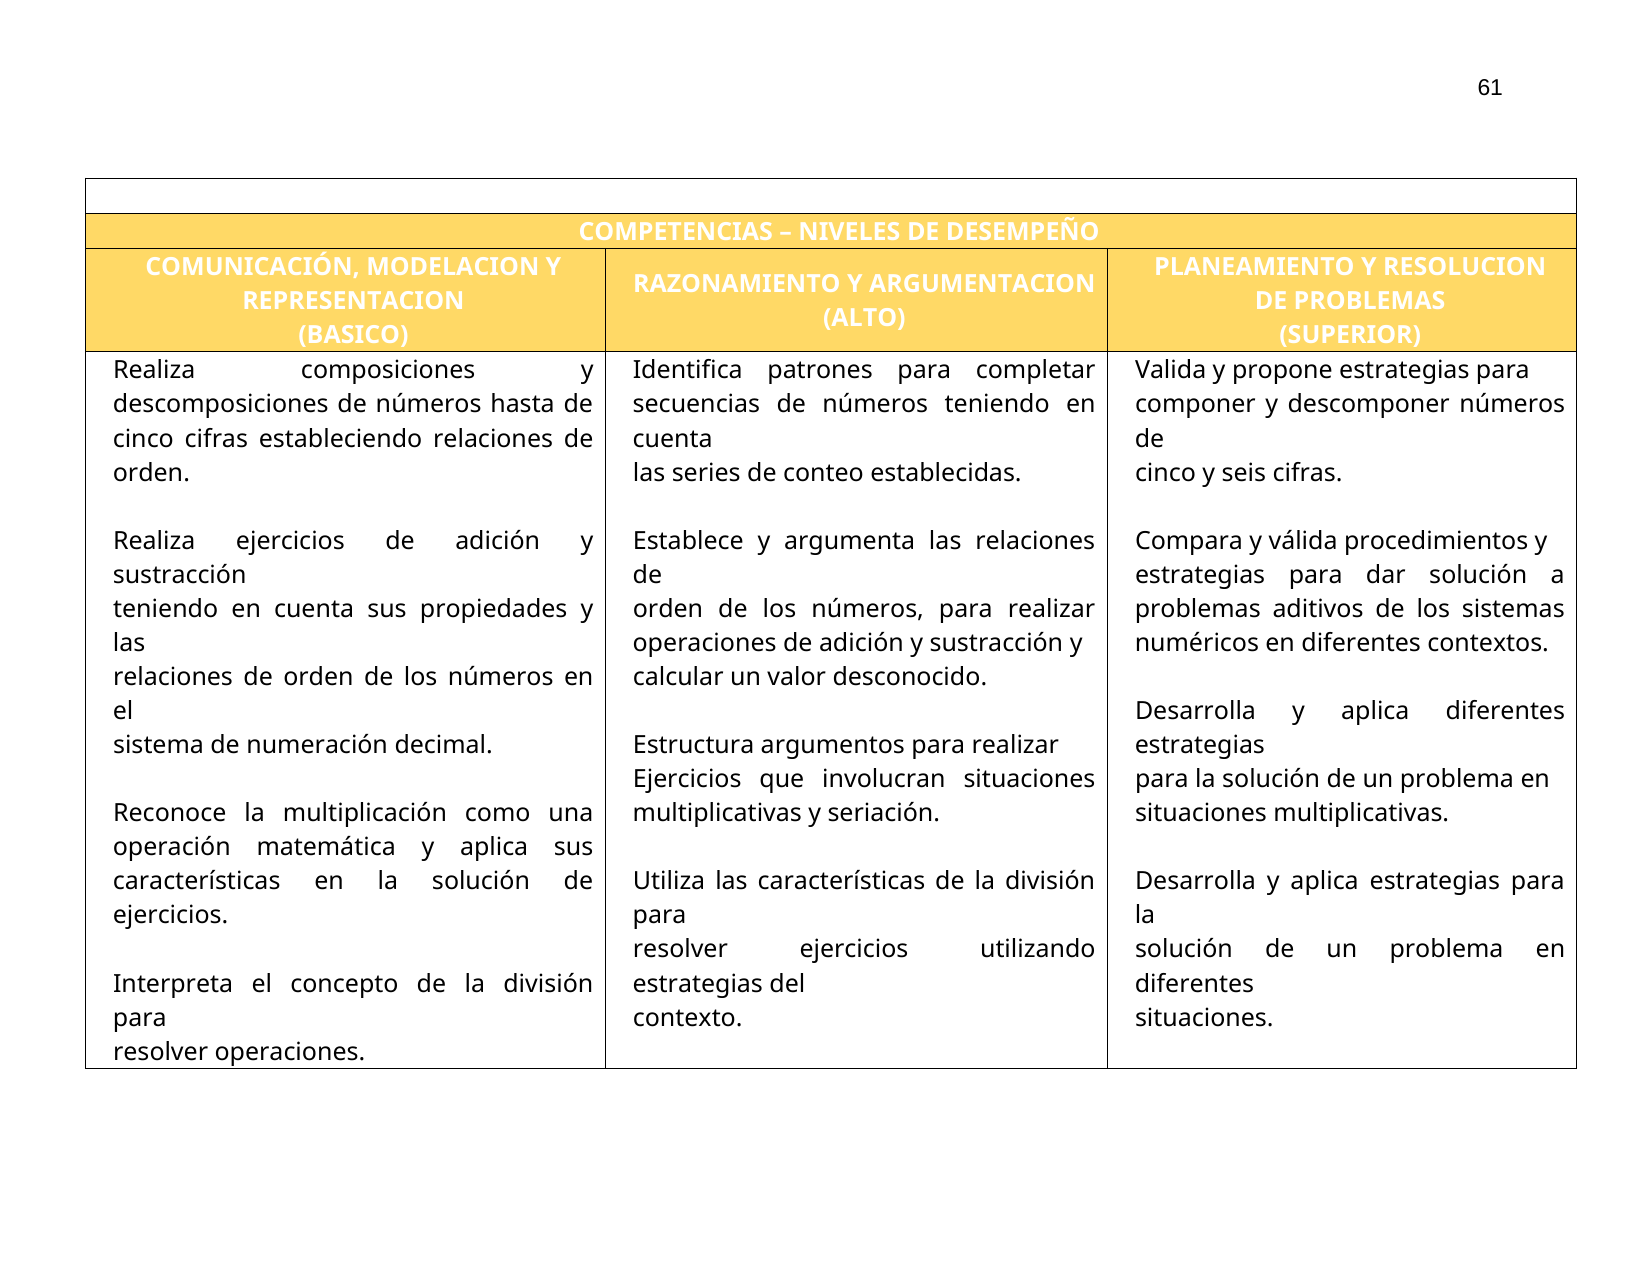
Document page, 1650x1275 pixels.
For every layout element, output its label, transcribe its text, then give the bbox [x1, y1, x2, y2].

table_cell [86, 352, 605, 1067]
table_cell PLANEAMIENTO Y RESOLUCION DE PROBLEMAS (SUPERIOR) [1108, 249, 1576, 351]
table_cell RAZONAMIENTO Y ARGUMENTACION (ALTO) [606, 249, 1107, 351]
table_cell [86, 179, 1576, 213]
table_cell COMUNICACIÓN, MODELACION Y REPRESENTACION (BASICO) [86, 249, 605, 351]
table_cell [606, 352, 1107, 1067]
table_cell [1108, 352, 1576, 1067]
table_cell COMPETENCIAS – NIVELES DE DESEMPEÑO [86, 214, 1576, 248]
